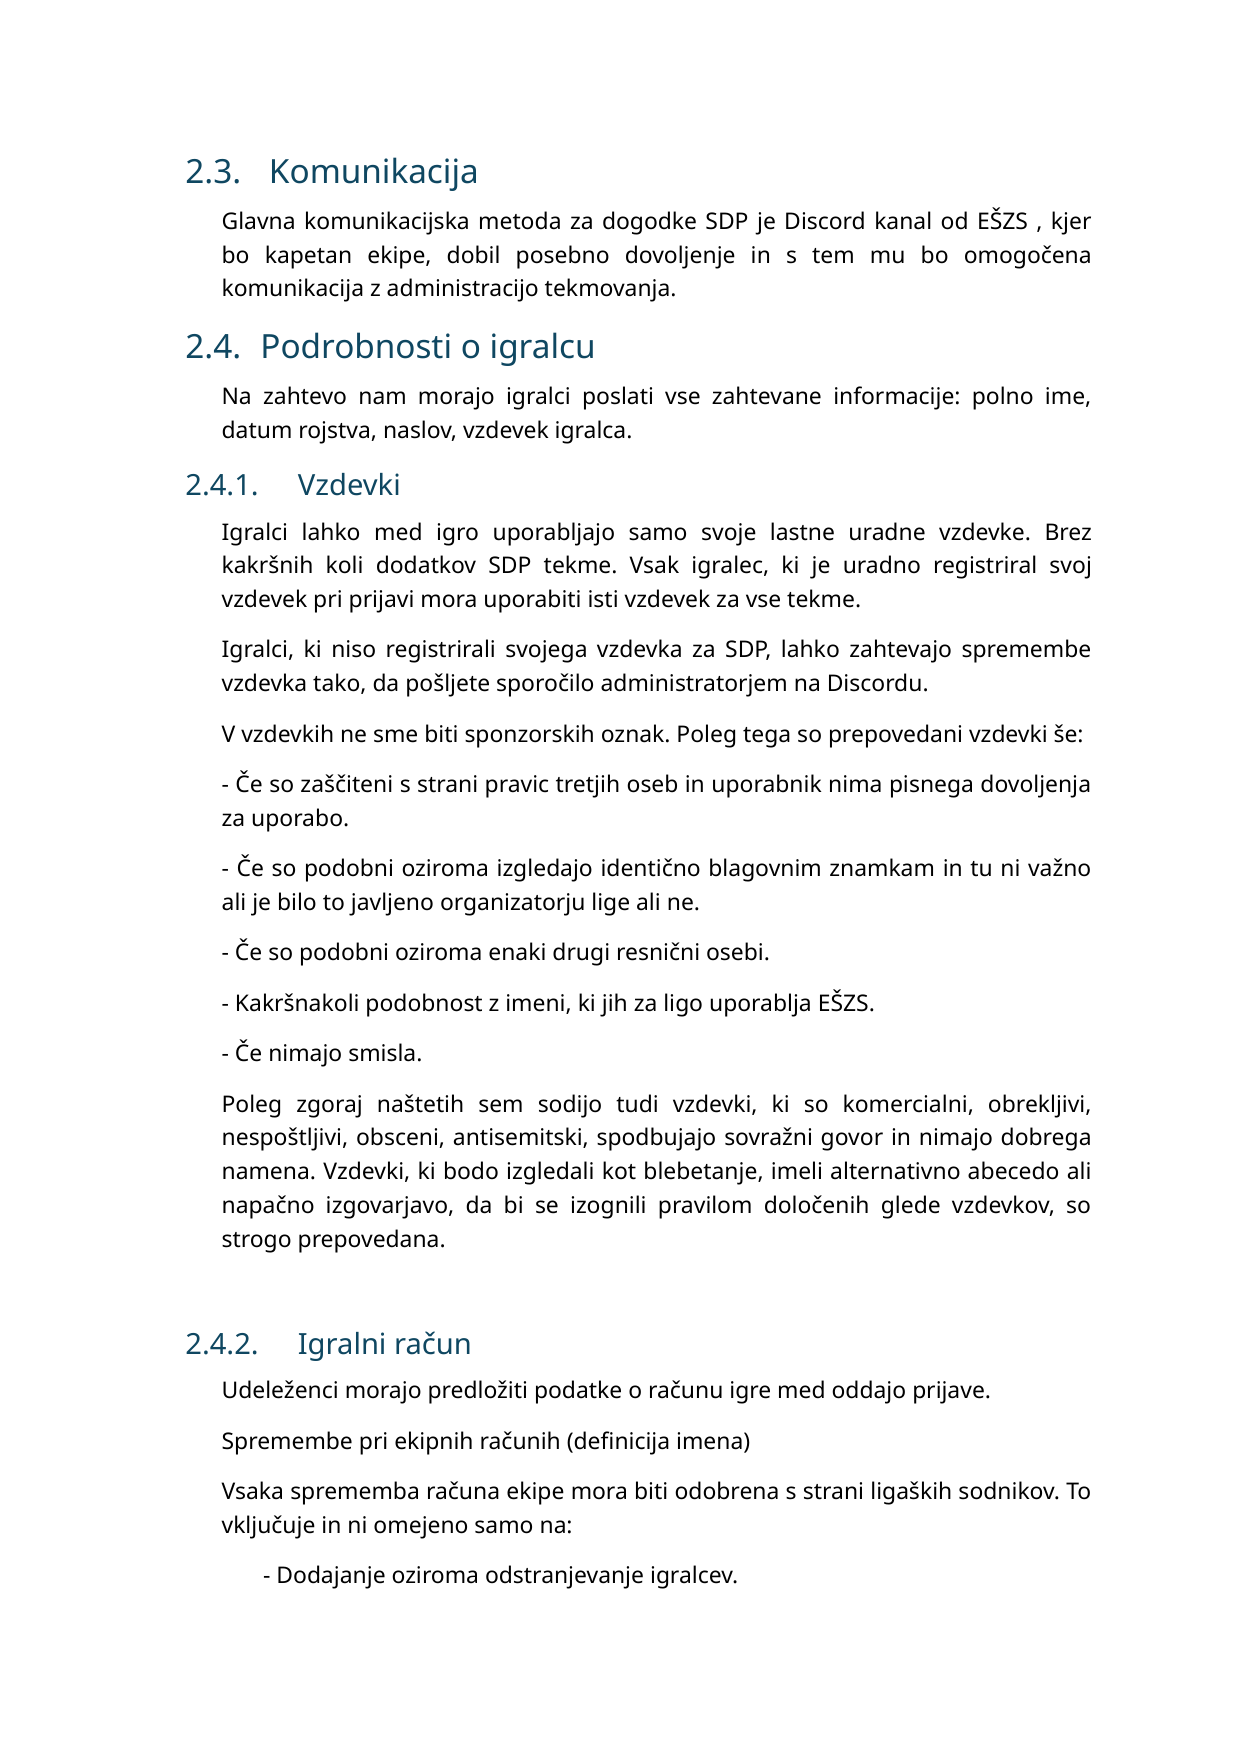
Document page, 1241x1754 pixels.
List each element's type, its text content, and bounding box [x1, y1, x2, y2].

subtitle Podrobnosti o igralcu [185, 323, 1093, 368]
text - Če so podobni oziroma izgledajo identično blagovnim znamkam in tu ni važno ali je bilo to javljeno organizatorju lige ali ne. [221, 852, 1093, 917]
text - Kakršnakoli podobnost z imeni, ki jih za ligo uporablja EŠZS. [221, 987, 1093, 1018]
text - Če nimajo smisla. [221, 1037, 1093, 1068]
subtitle Igralni račun [185, 1323, 1093, 1363]
text Poleg zgoraj naštetih sem sodijo tudi vzdevki, ki so komercialni, obrekljivi, nespoštljivi, obsceni, antisemitski, spodbujajo sovražni govor in nimajo dobrega namena. Vzdevki, ki bodo izgledali kot blebetanje, imeli alternativno abecedo ali napačno izgovarjavo, da bi se izognili pravilom določenih glede vzdevkov, so strogo prepovedana. [221, 1087, 1093, 1254]
text Glavna komunikacijska metoda za dogodke SDP je Discord kanal od EŠZS , kjer bo kapetan ekipe, dobil posebno dovoljenje in s tem mu bo omogočena komunikacija z administracijo tekmovanja. [221, 205, 1093, 304]
text Igralci, ki niso registrirali svojega vzdevka za SDP, lahko zahtevajo spremembe vzdevka tako, da pošljete sporočilo administratorjem na Discordu. [221, 633, 1093, 698]
text V vzdevkih ne sme biti sponzorskih oznak. Poleg tega so prepovedani vzdevki še: [221, 717, 1093, 749]
subtitle Komunikacija [185, 148, 1093, 193]
text - Če so zaščiteni s strani pravic tretjih oseb in uporabnik nima pisnega dovoljenja za uporabo. [221, 768, 1093, 833]
text - Dodajanje oziroma odstranjevanje igralcev. [221, 1559, 1093, 1591]
text Na zahtevo nam morajo igralci poslati vse zahtevane informacije: polno ime, datum rojstva, naslov, vzdevek igralca. [221, 380, 1093, 445]
subtitle Vzdevki [185, 464, 1093, 504]
text - Če so podobni oziroma enaki drugi resnični osebi. [221, 936, 1093, 967]
text Igralci lahko med igro uporabljajo samo svoje lastne uradne vzdevke. Brez kakršnih koli dodatkov SDP tekme. Vsak igralec, ki je uradno registriral svoj vzdevek pri prijavi mora uporabiti isti vzdevek za vse tekme. [221, 515, 1093, 614]
text Vsaka sprememba računa ekipe mora biti odobrena s strani ligaških sodnikov. To vključuje in ni omejeno samo na: [221, 1475, 1093, 1540]
text Spremembe pri ekipnih računih (definicija imena) [221, 1425, 1093, 1456]
text Udeleženci morajo predložiti podatke o računu igre med oddajo prijave. [221, 1374, 1093, 1406]
